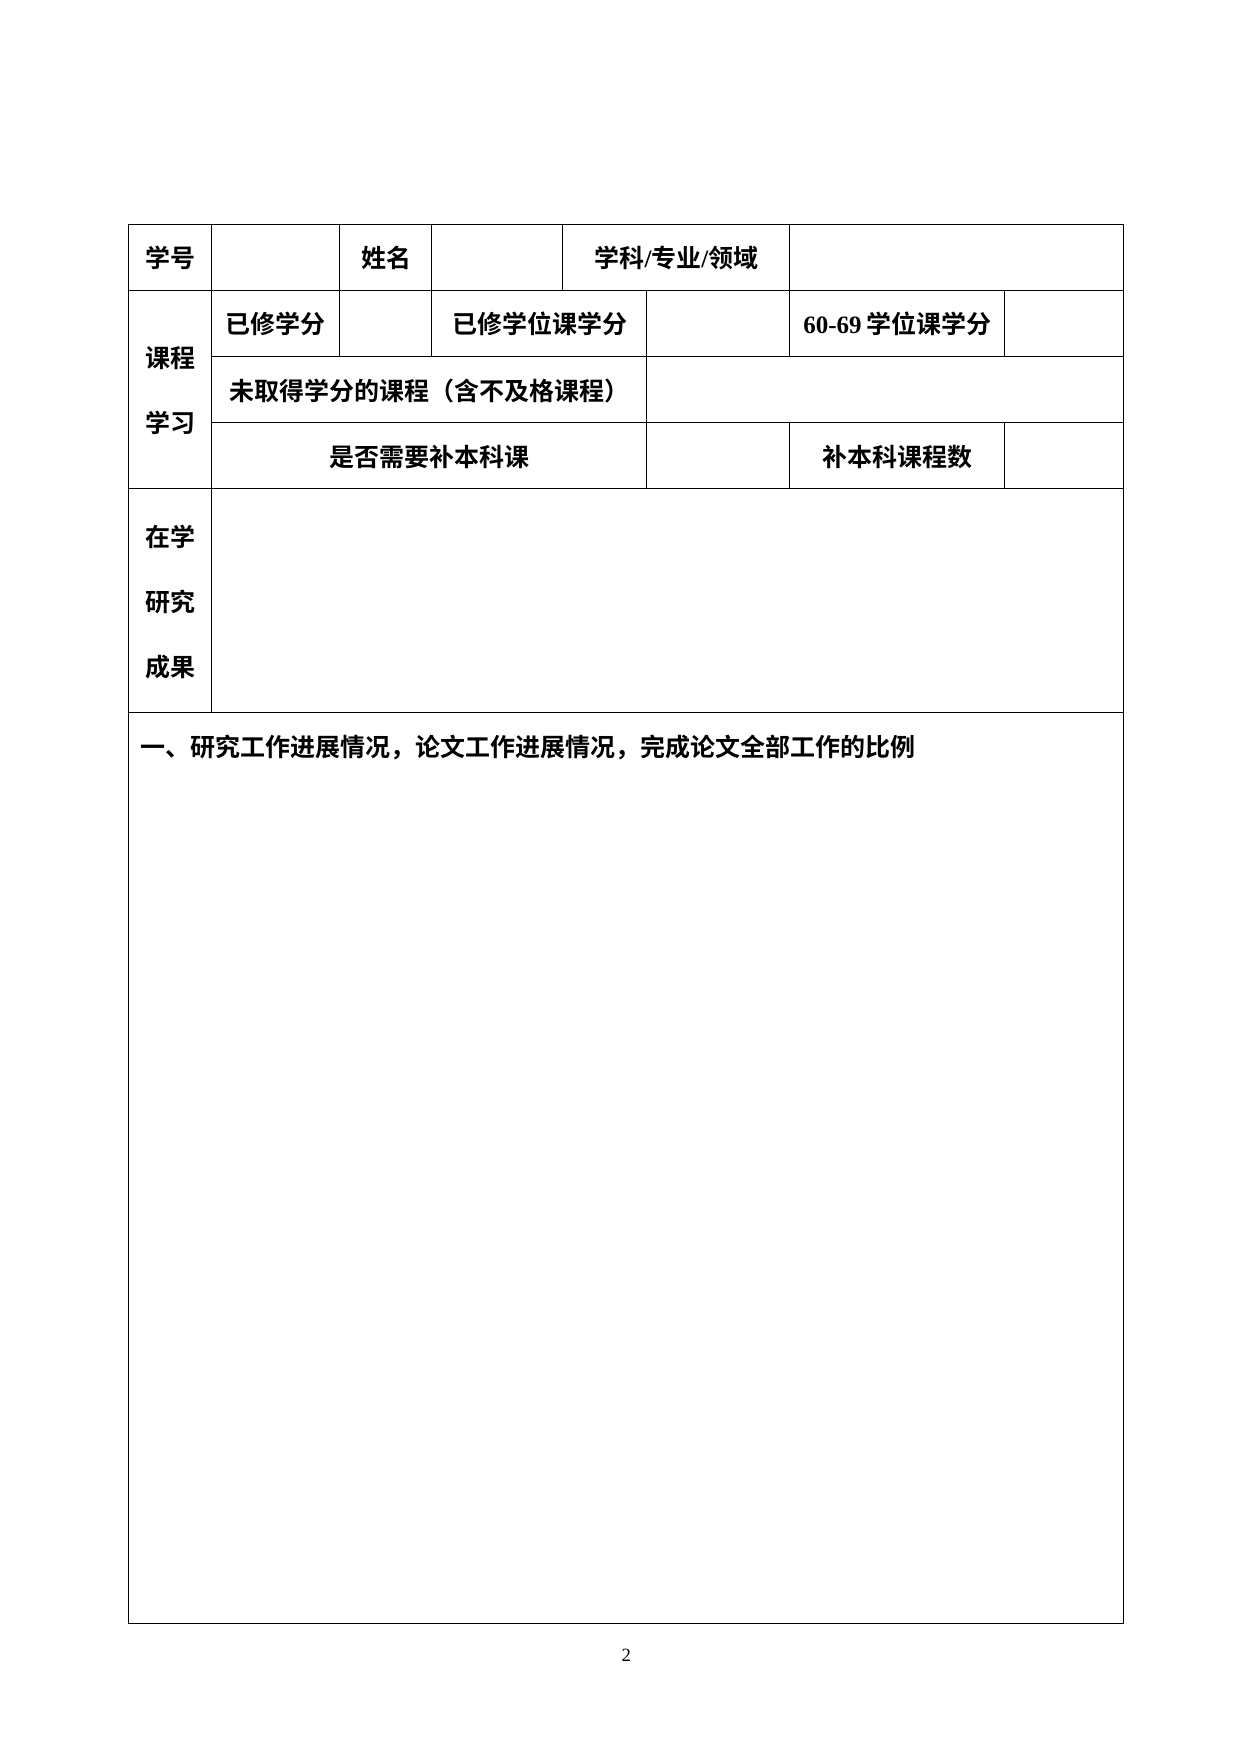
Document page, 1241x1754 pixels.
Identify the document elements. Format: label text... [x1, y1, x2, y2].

table_header [432, 225, 562, 289]
table_header [212, 225, 339, 289]
table_cell [647, 291, 789, 356]
table_cell 课程学习 [129, 291, 211, 488]
table_header 姓名 [340, 225, 431, 289]
table_cell [647, 423, 789, 488]
table_cell [340, 291, 431, 356]
table_cell 补本科课程数 [790, 423, 1004, 488]
table_header 学科/专业/领域 [563, 225, 789, 289]
table_cell 未取得学分的课程（含不及格课程） [212, 357, 646, 422]
table_header 学号 [129, 225, 211, 289]
table_cell [1005, 291, 1123, 356]
table_cell 已修学分 [212, 291, 339, 356]
table_cell [647, 357, 1123, 422]
table_cell 是否需要补本科课 [212, 423, 646, 488]
table_cell 在学研究成果 [129, 489, 211, 712]
table_header [790, 225, 1123, 289]
table_cell 已修学位课学分 [432, 291, 646, 356]
table_cell 60-69学位课学分 [790, 291, 1004, 356]
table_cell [129, 713, 1123, 1623]
table_cell [212, 489, 1123, 712]
table_cell [1005, 423, 1123, 488]
